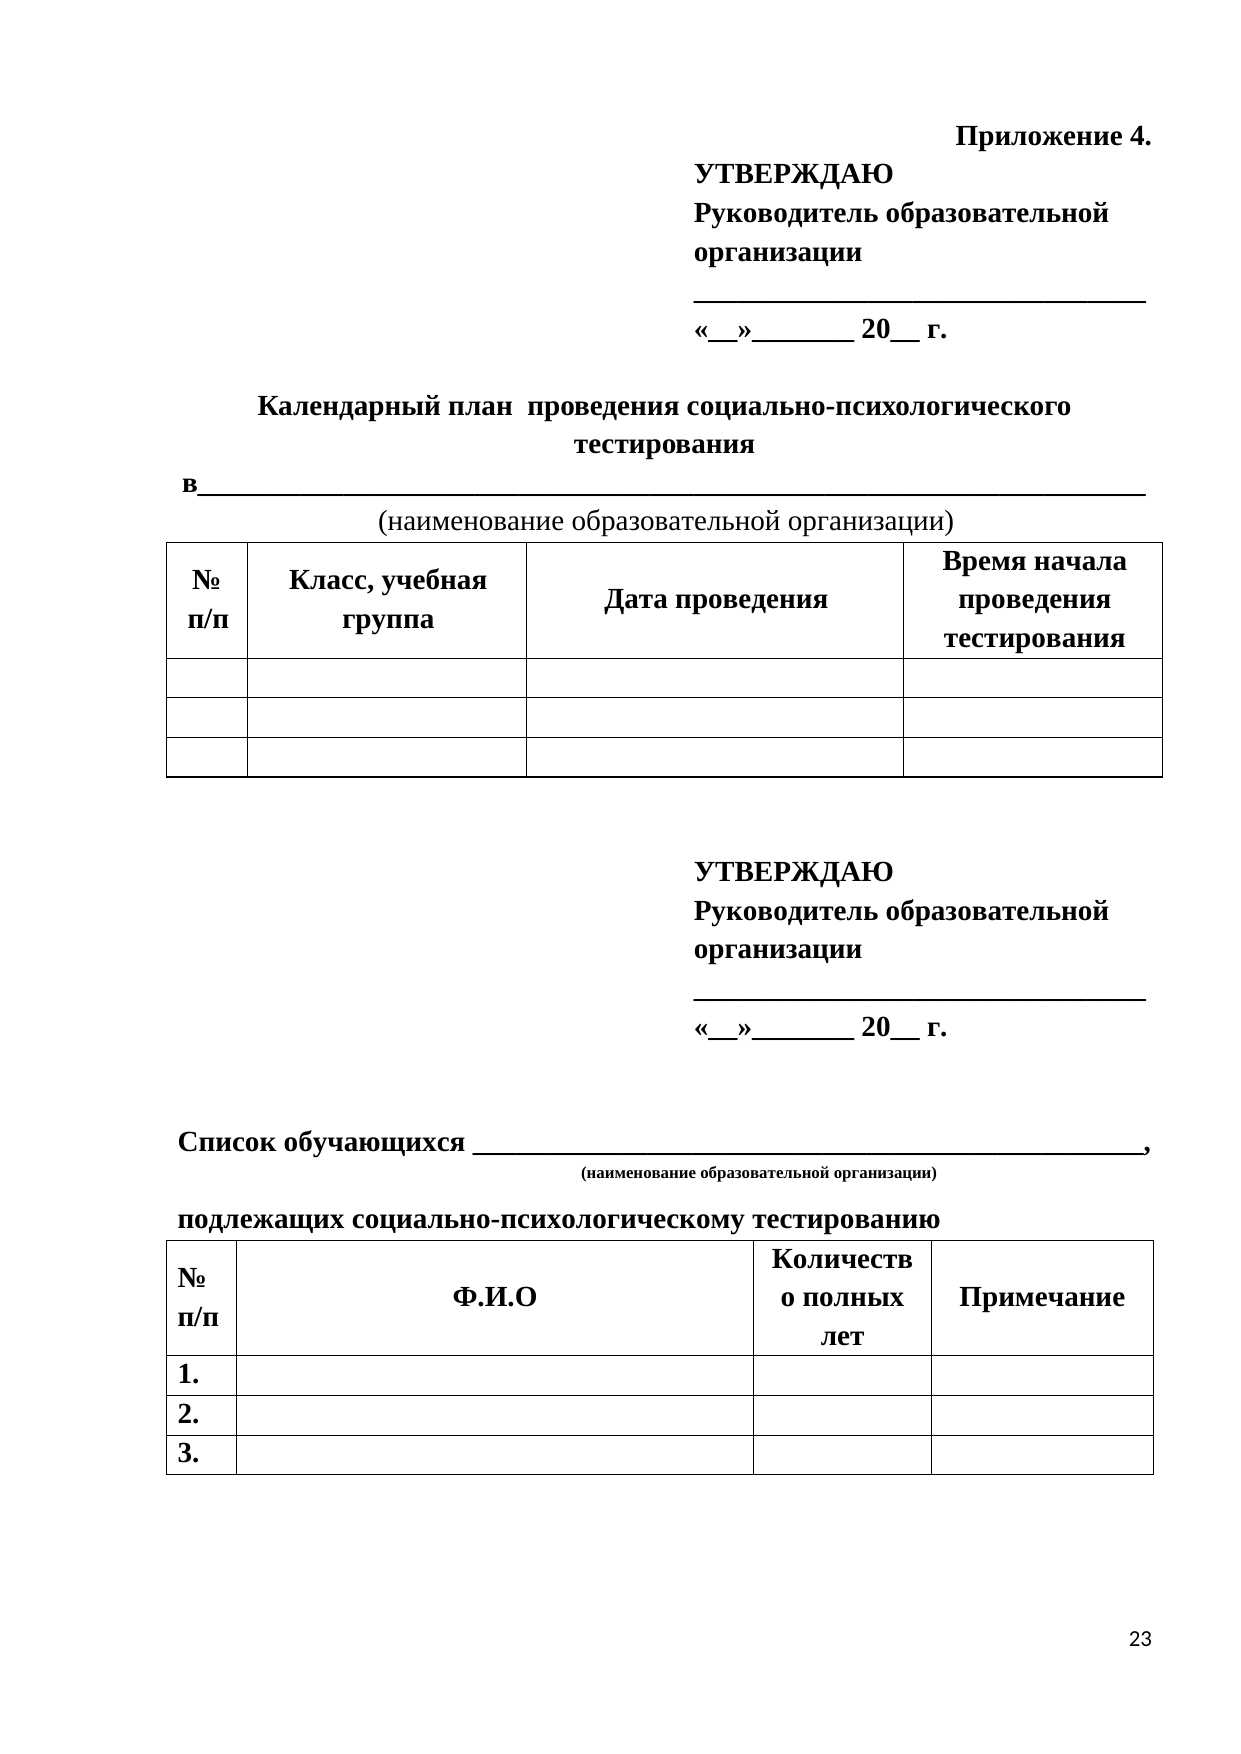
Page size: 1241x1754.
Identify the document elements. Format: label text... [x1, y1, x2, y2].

table_cell [237, 1396, 753, 1434]
text Руководитель образовательной [693, 893, 1152, 927]
table_cell [237, 1356, 753, 1395]
table_cell [248, 659, 526, 697]
text Руководитель образовательной [693, 195, 1152, 229]
table_header Дата проведения [527, 543, 903, 658]
table_header № п/п [167, 543, 247, 658]
text «__»_______ 20__ г. [693, 1009, 1152, 1042]
text (наименование образовательной организации) [177, 1163, 1152, 1196]
table_cell [248, 698, 526, 737]
table_cell [237, 1436, 753, 1474]
text УТВЕРЖДАЮ [693, 157, 1152, 190]
table_header Примечание [932, 1241, 1153, 1355]
table_cell [754, 1396, 931, 1434]
text _______________________________ [693, 272, 1152, 306]
text Список обучающихся ______________________________________________, [177, 1124, 1152, 1158]
table_cell 3. [167, 1436, 236, 1474]
table_header Количество полных лет [754, 1241, 931, 1355]
table_cell 2. [167, 1396, 236, 1434]
table_cell [932, 1396, 1153, 1434]
table_cell [904, 698, 1162, 737]
text УТВЕРЖДАЮ [693, 854, 1152, 888]
table_header Время начала проведения тестирования [904, 543, 1162, 658]
table_header № п/п [167, 1241, 236, 1355]
text (наименование образовательной организации) [177, 503, 1155, 537]
table_cell [932, 1436, 1153, 1474]
table_cell [932, 1356, 1153, 1395]
table_cell [527, 659, 903, 697]
text подлежащих социально-психологическому тестированию [177, 1201, 1152, 1235]
table_header Класс, учебная группа [248, 543, 526, 658]
table_cell [904, 738, 1162, 776]
table_cell 1. [167, 1356, 236, 1395]
text _______________________________ [693, 970, 1152, 1004]
table_cell [167, 738, 247, 776]
text организации [693, 932, 1152, 965]
text «__»_______ 20__ г. [693, 311, 1152, 344]
table_cell [904, 659, 1162, 697]
text Календарный план проведения социально-психологического тестирования [182, 388, 1147, 460]
table_cell [167, 698, 247, 737]
table_cell [754, 1356, 931, 1395]
table_header Ф.И.О [237, 1241, 753, 1355]
table_cell [527, 738, 903, 776]
table_cell [527, 698, 903, 737]
table_cell [248, 738, 526, 776]
text Приложение 4. [177, 118, 1152, 152]
table_cell [167, 659, 247, 697]
text организации [693, 234, 1152, 267]
table_cell [754, 1436, 931, 1474]
